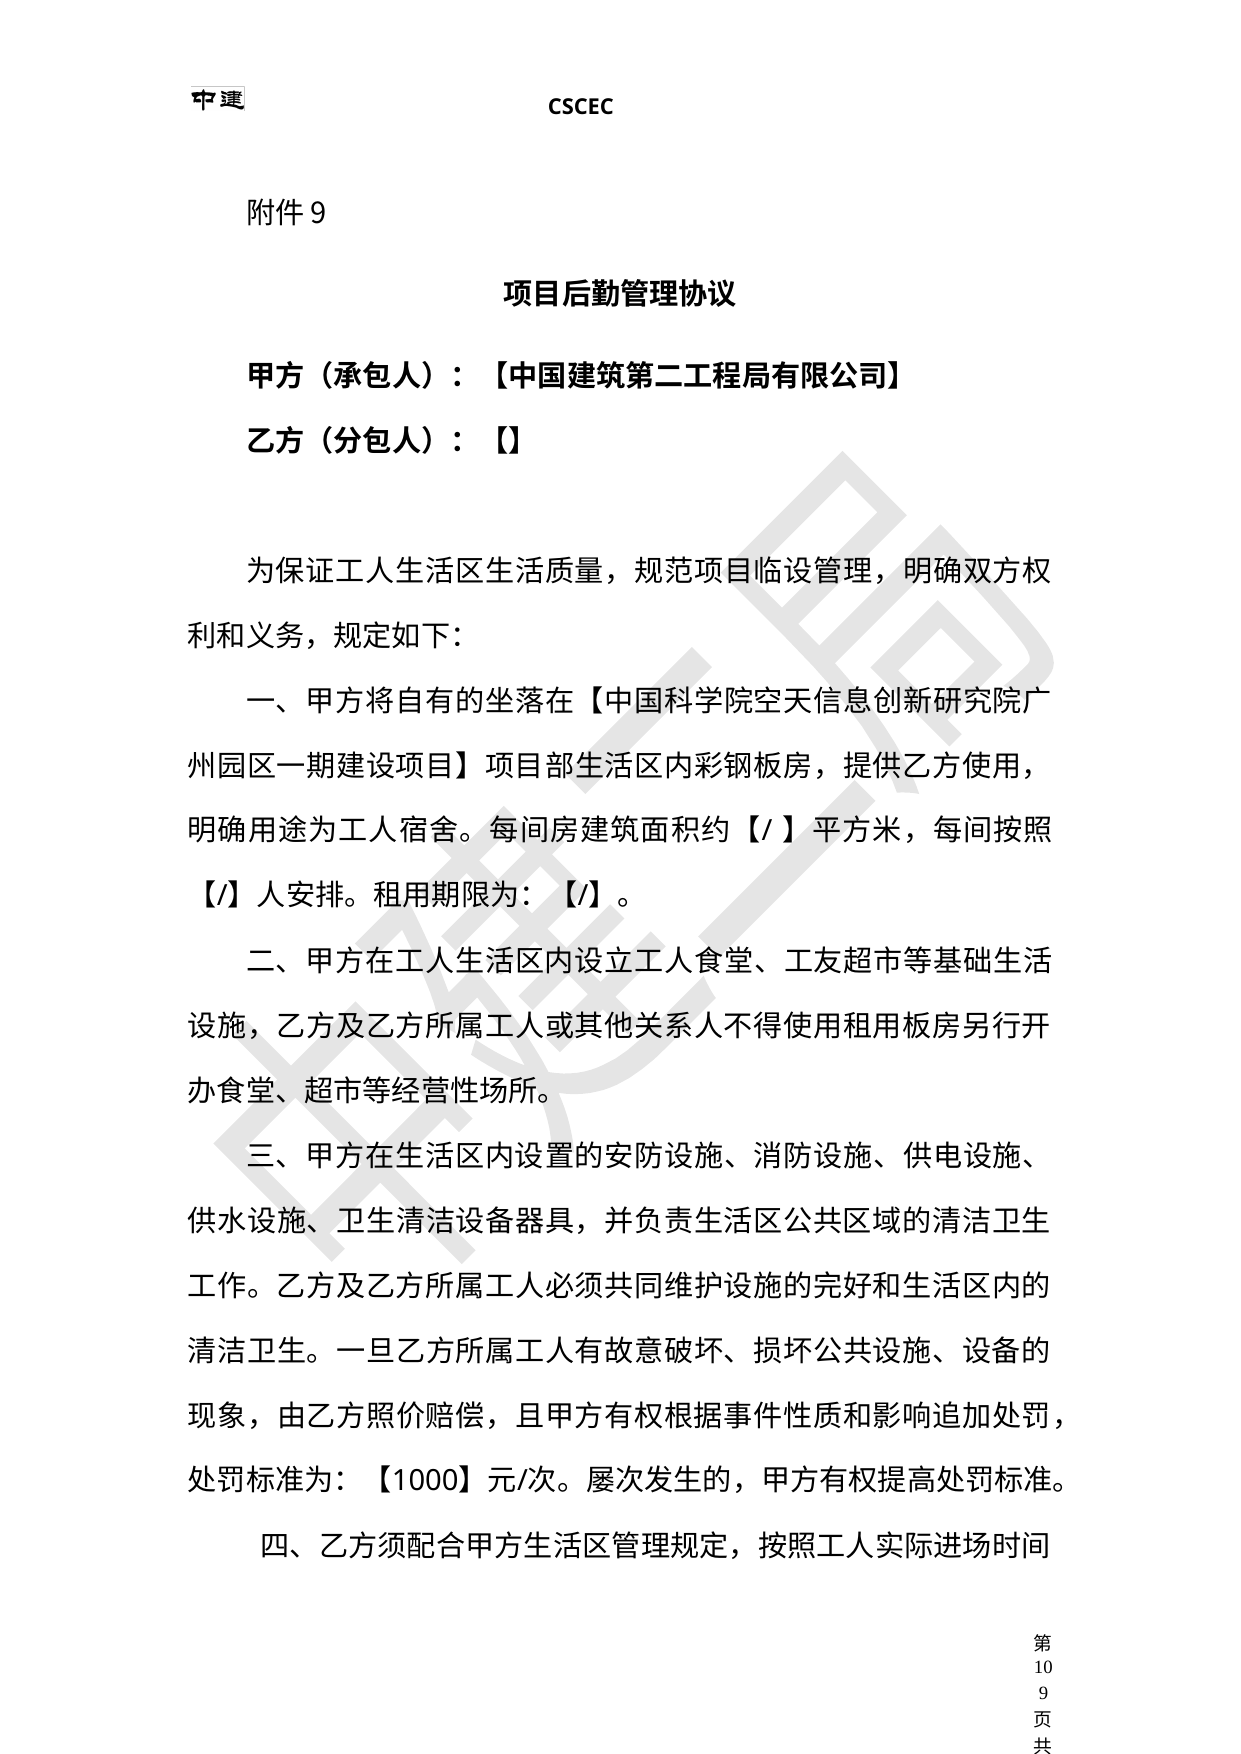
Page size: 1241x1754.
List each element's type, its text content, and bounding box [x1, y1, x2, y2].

subtitle 附件9 [187, 178, 1053, 243]
text 为保证工人生活区生活质量，规范项目临设管理，明确双方权利和义务，规定如下： [187, 536, 1053, 666]
text 乙方（分包人）：【】 [187, 406, 1053, 471]
text 一、甲方将自有的坐落在【中国科学院空天信息创新研究院广州园区一期建设项目】项目部生活区内彩钢板房，提供乙方使用，明确用途为工人宿舍。每间房建筑面积约【/ 】平方米，每间按照【/】人安排。租用期限为：【/】。 [187, 666, 1053, 926]
text 甲方（承包人）：【中国建筑第二工程局有限公司】 [187, 341, 1053, 406]
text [187, 1511, 1053, 1576]
text 二、甲方在工人生活区内设立工人食堂、工友超市等基础生活设施，乙方及乙方所属工人或其他关系人不得使用租用板房另行开办食堂、超市等经营性场所。 [187, 926, 1053, 1121]
picture [188, 86, 251, 111]
text 三、甲方在生活区内设置的安防设施、消防设施、供电设施、供水设施、卫生清洁设备器具，并负责生活区公共区域的清洁卫生工作。乙方及乙方所属工人必须共同维护设施的完好和生活区内的清洁卫生。一旦乙方所属工人有故意破坏、损坏公共设施、设备的现象，由乙方照价赔偿，且甲方有权根据事件性质和影响追加处罚，处罚标准为：【1000】元/次。屡次发生的，甲方有权提高处罚标准。 [187, 1121, 1053, 1511]
subtitle 项目后勤管理协议 [187, 259, 1053, 324]
